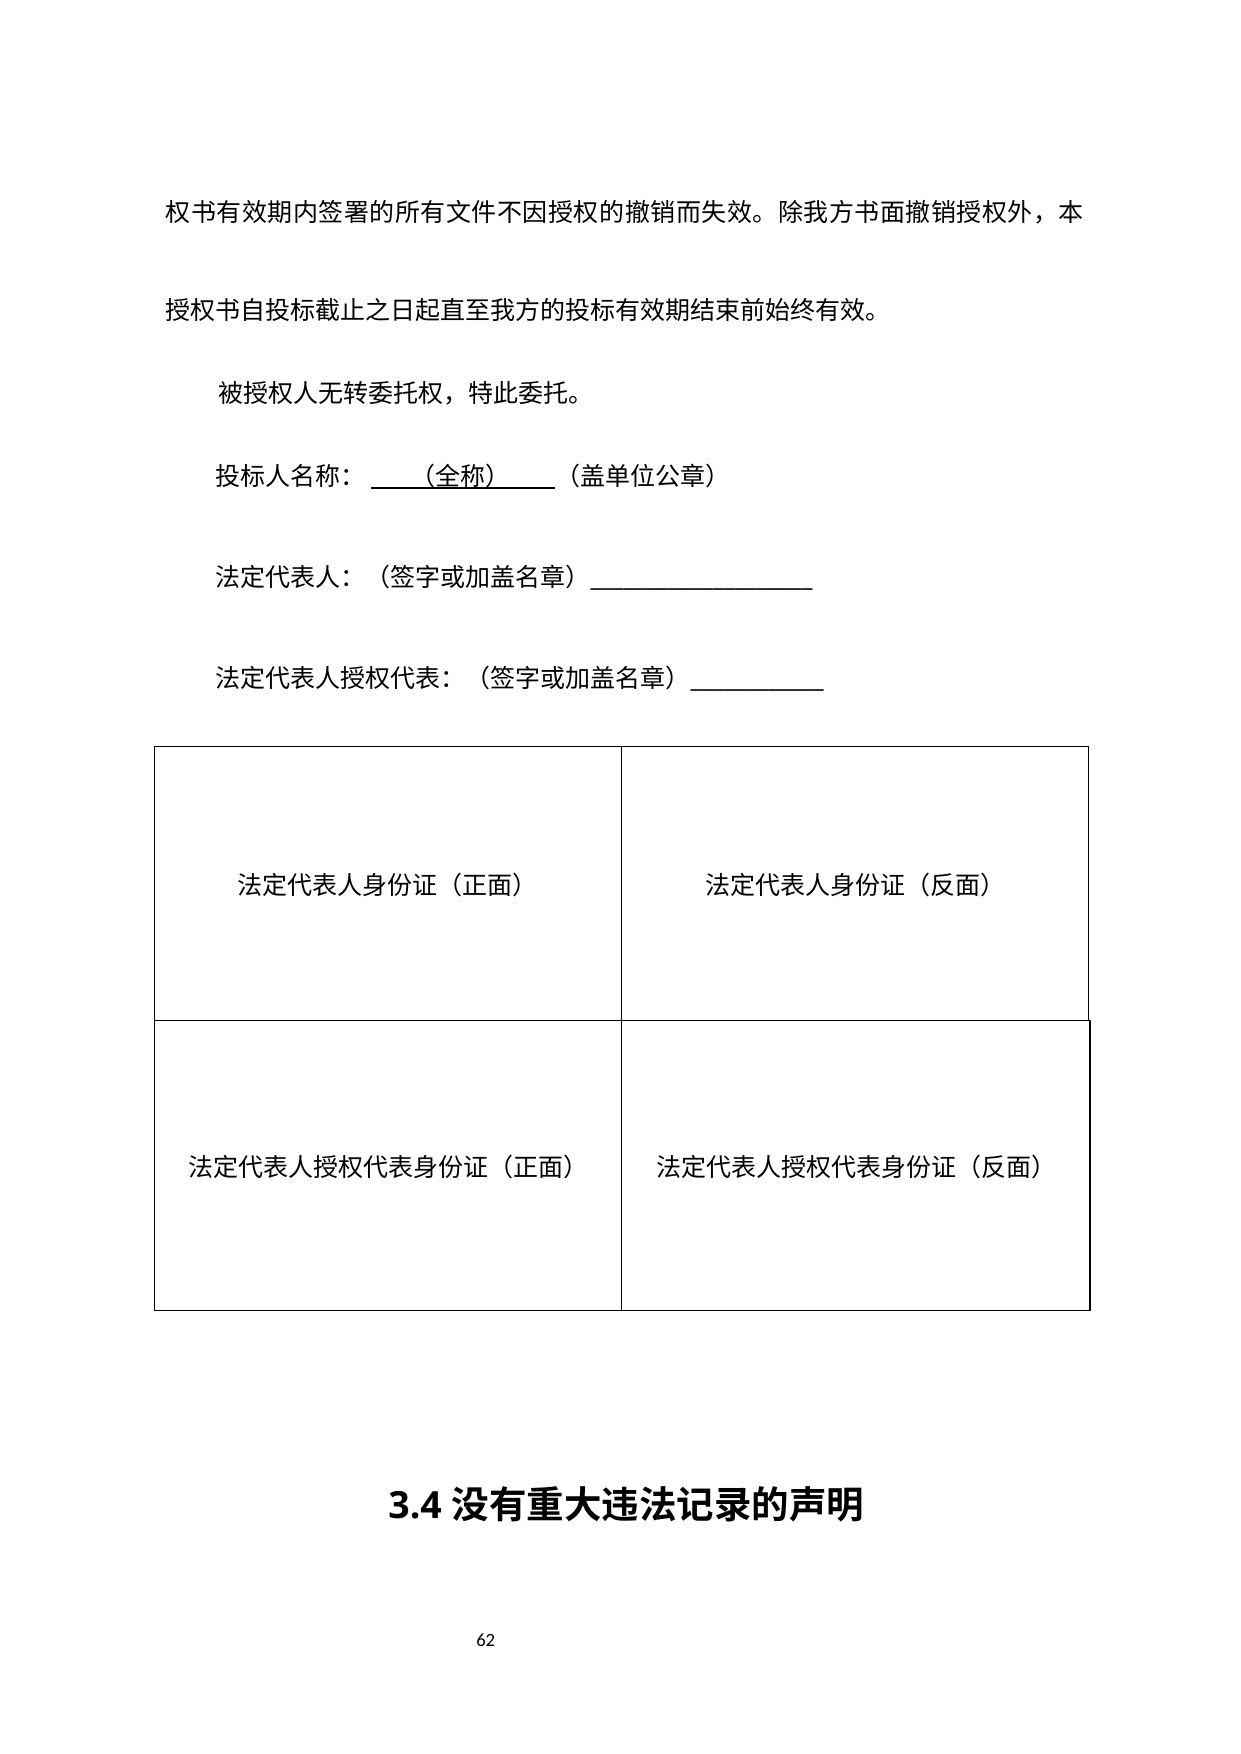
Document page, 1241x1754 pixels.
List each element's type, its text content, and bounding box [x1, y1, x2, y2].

text 法定代表人授权代表：（签字或加盖名章）____________ [165, 644, 1087, 709]
text 3.4 没有重大违法记录的声明 [165, 1470, 1087, 1535]
text 法定代表人：（签字或加盖名章）____________________ [165, 543, 1087, 608]
table_cell 法定代表人授权代表身份证（反面） [622, 1021, 1089, 1310]
text 投标人名称： （全称） （盖单位公章） [165, 442, 1087, 507]
text 被授权人无转委托权，特此委托。 [165, 359, 1087, 424]
table_header 法定代表人身份证（反面） [622, 747, 1088, 1020]
table_cell 法定代表人授权代表身份证（正面） [155, 1021, 621, 1310]
table_header 法定代表人身份证（正面） [155, 747, 621, 1020]
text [165, 178, 1087, 341]
